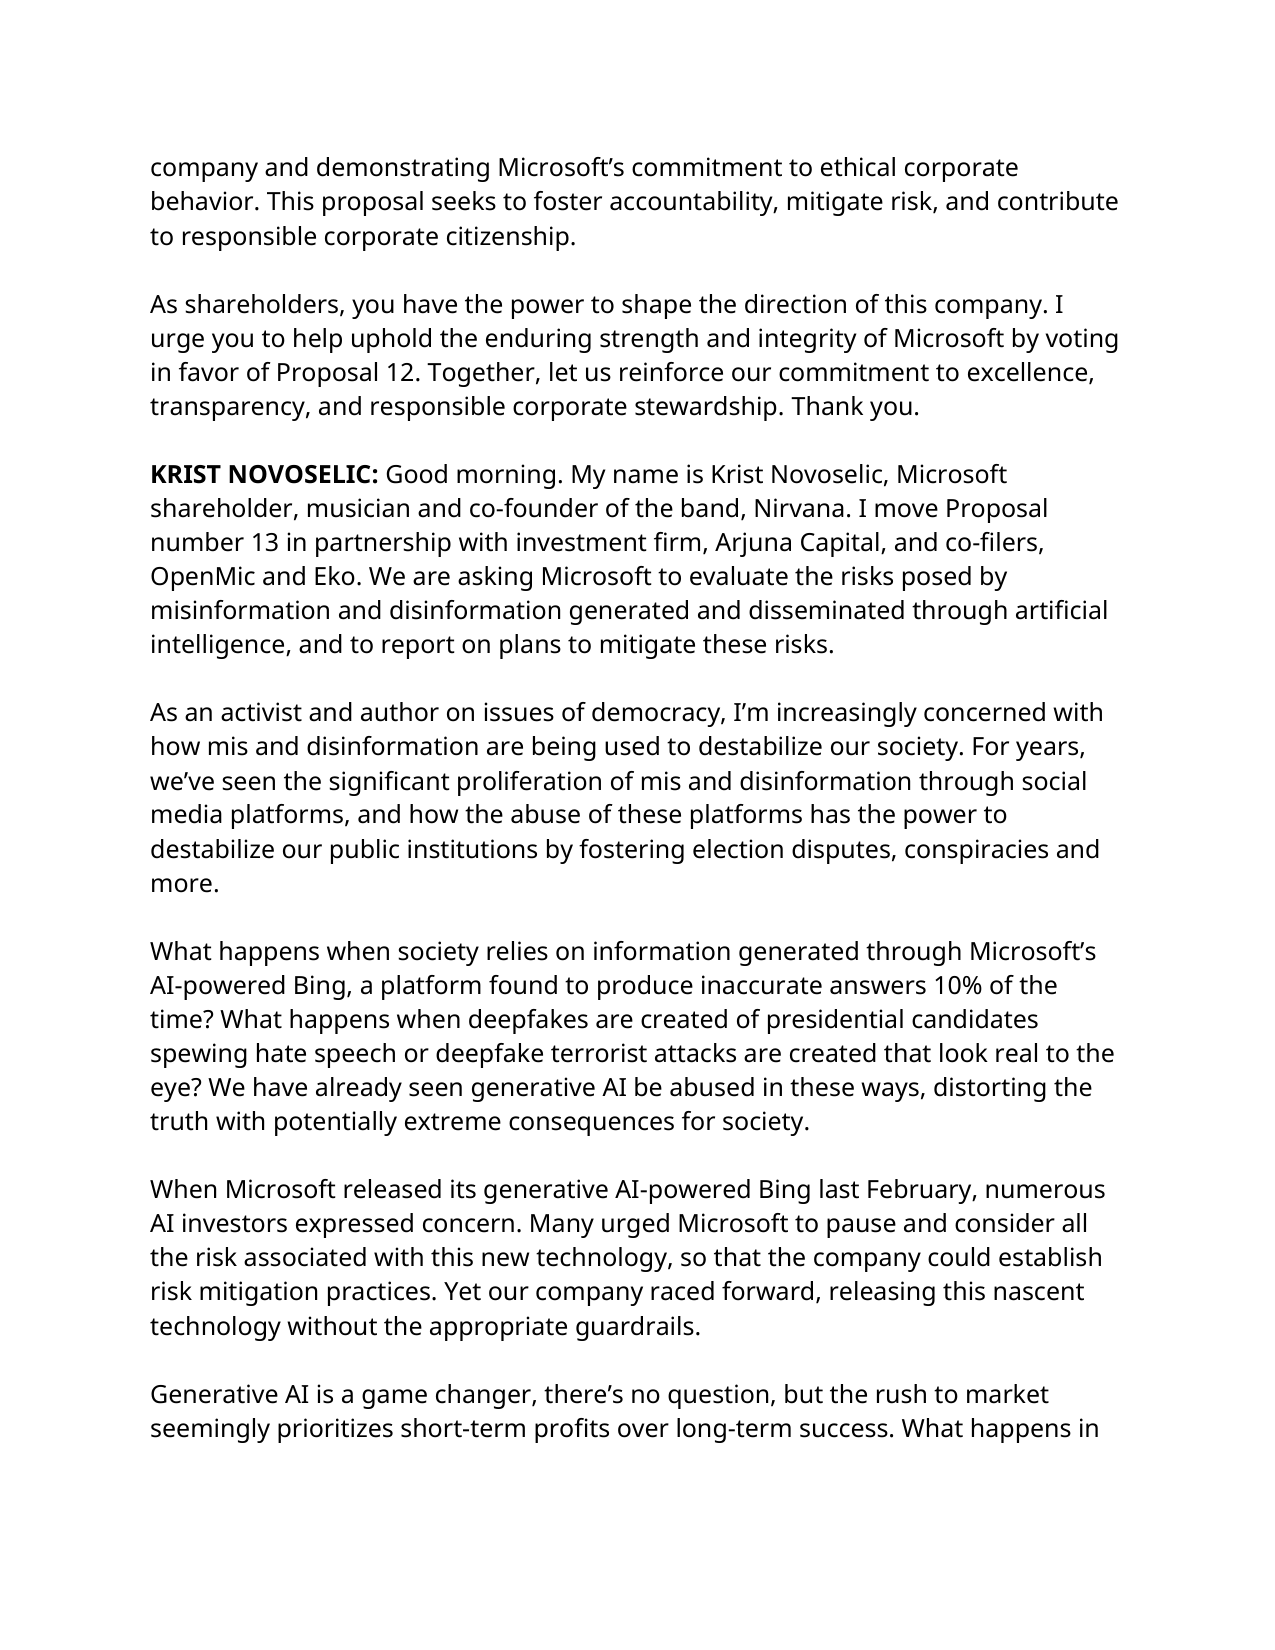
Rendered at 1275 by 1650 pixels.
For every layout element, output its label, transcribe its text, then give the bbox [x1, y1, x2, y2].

text What happens when society relies on information generated through Microsoft’s AI-powered Bing, a platform found to produce inaccurate answers 10% of the time? What happens when deepfakes are created of presidential candidates spewing hate speech or deepfake terrorist attacks are created that look real to the eye? We have already seen generative AI be abused in these ways, distorting the truth with potentially extreme consequences for society. [150, 933, 1125, 1138]
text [150, 1376, 1125, 1444]
text As shareholders, you have the power to shape the direction of this company. I urge you to help uphold the enduring strength and integrity of Microsoft by voting in favor of Proposal 12. Together, let us reinforce our commitment to excellence, transparency, and responsible corporate stewardship. Thank you. [150, 286, 1125, 422]
text As an activist and author on issues of democracy, I’m increasingly concerned with how mis and disinformation are being used to destabilize our society. For years, we’ve seen the significant proliferation of mis and disinformation through social media platforms, and how the abuse of these platforms has the power to destabilize our public institutions by fostering election disputes, conspiracies and more. [150, 695, 1125, 899]
text KRIST NOVOSELIC: Good morning. My name is Krist Novoselic, Microsoft shareholder, musician and co-founder of the band, Nirvana. I move Proposal number 13 in partnership with investment firm, Arjuna Capital, and co-filers, OpenMic and Eko. We are asking Microsoft to evaluate the risks posed by misinformation and disinformation generated and disseminated through artificial intelligence, and to report on plans to mitigate these risks. [150, 457, 1125, 661]
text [150, 150, 1125, 252]
text When Microsoft released its generative AI-powered Bing last February, numerous AI investors expressed concern. Many urged Microsoft to pause and consider all the risk associated with this new technology, so that the company could establish risk mitigation practices. Yet our company raced forward, releasing this nascent technology without the appropriate guardrails. [150, 1172, 1125, 1342]
